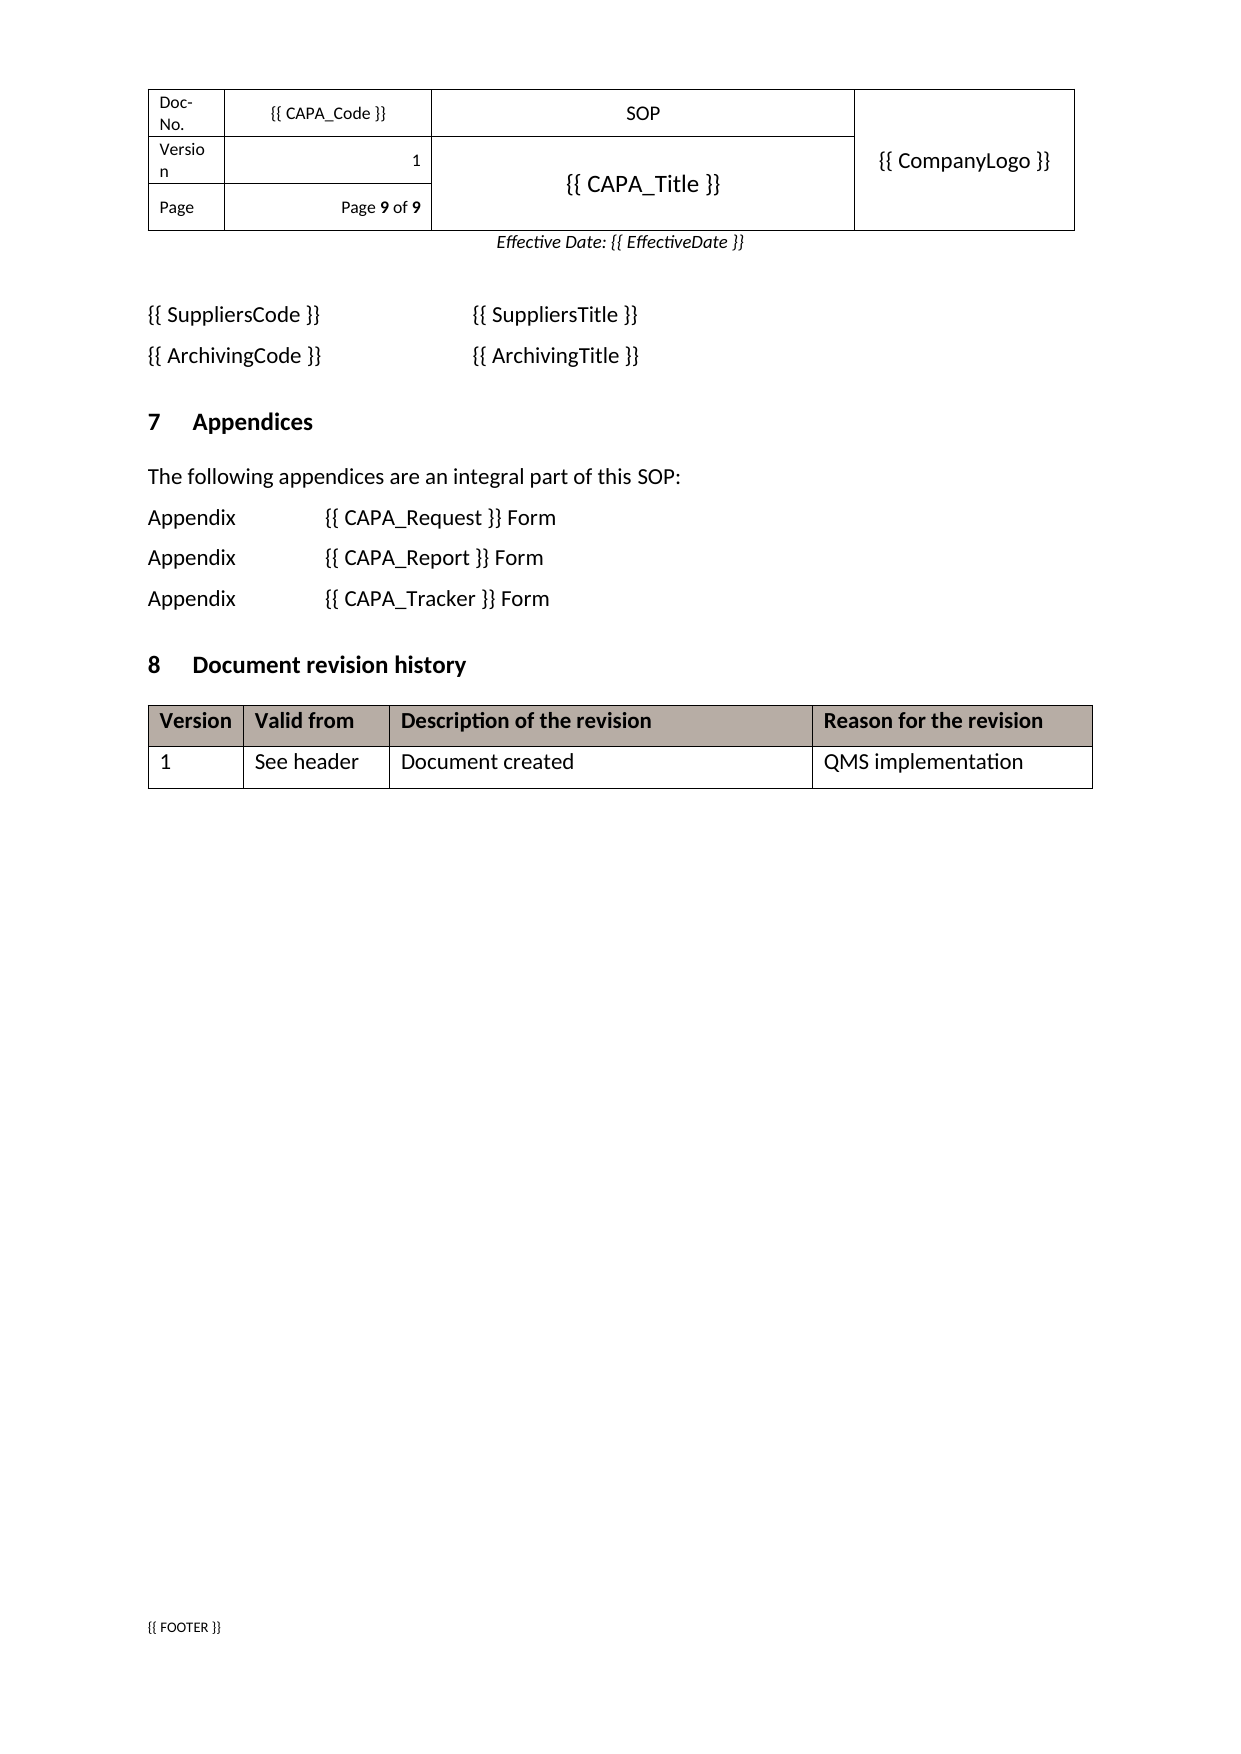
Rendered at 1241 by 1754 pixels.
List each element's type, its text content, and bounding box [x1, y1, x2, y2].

text Appendix {{ CAPA_Report }} Form [148, 543, 1093, 571]
table_cell QMS implementation [813, 747, 1092, 788]
table_cell Document created [390, 747, 812, 788]
table_cell 1 [149, 747, 243, 788]
subtitle Appendices [148, 407, 1093, 437]
table_header Description of the revision [390, 706, 812, 746]
table_header Reason for the revision [813, 706, 1092, 746]
table_header Version [149, 706, 243, 746]
text The following appendices are an integral part of this : [148, 462, 1093, 490]
text {{ ArchivingCode }} {{ ArchivingTitle }} [148, 341, 1093, 369]
text Appendix {{ CAPA_Request }} Form [148, 503, 1093, 531]
table_cell See header [244, 747, 389, 788]
subtitle Document revision history [148, 649, 1093, 680]
text {{ SuppliersCode }} {{ SuppliersTitle }} [148, 301, 1093, 328]
text Appendix {{ CAPA_Tracker }} Form [148, 584, 1093, 612]
table_header Valid from [244, 706, 389, 746]
